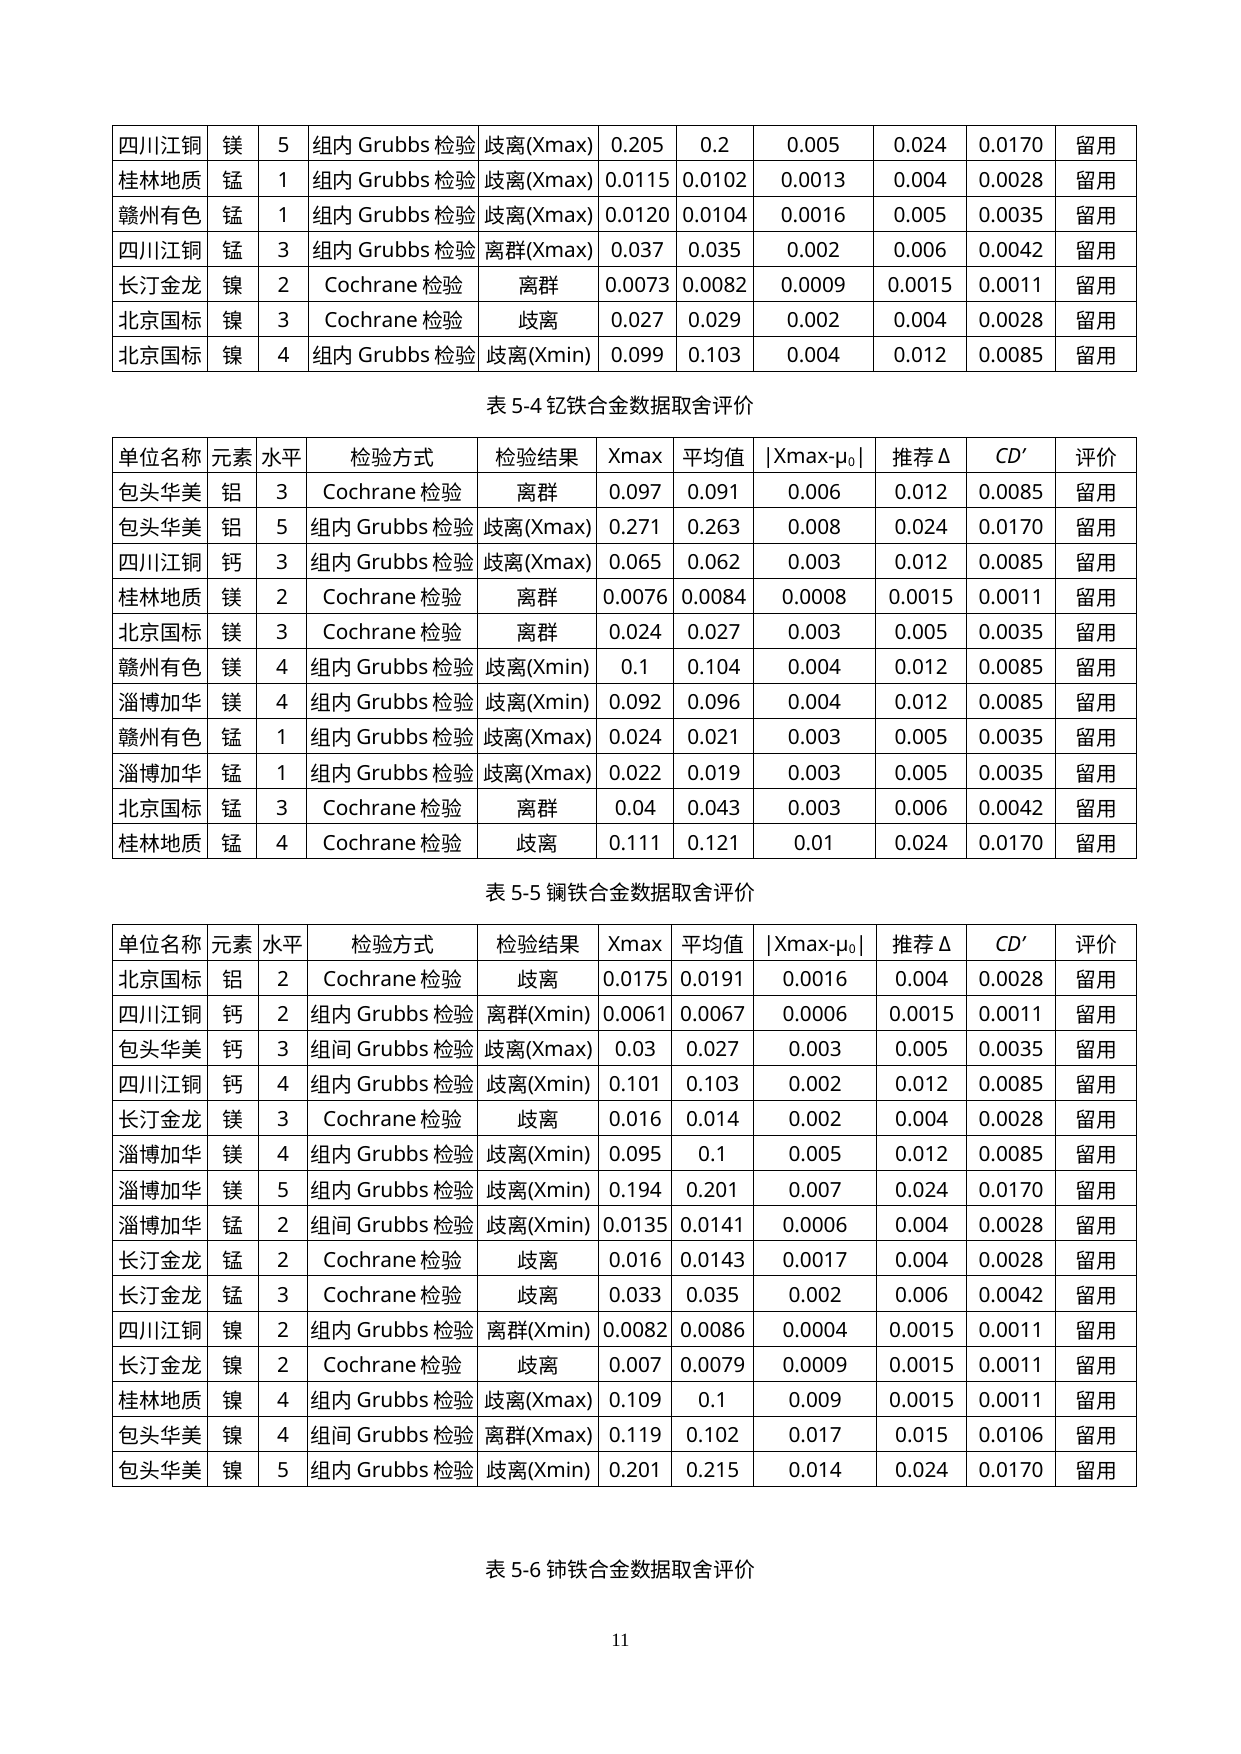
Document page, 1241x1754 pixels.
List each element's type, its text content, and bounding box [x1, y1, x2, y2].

table_cell 0.0011 [967, 1382, 1055, 1416]
table_cell 锰 [208, 719, 256, 753]
table_cell 4 [259, 1136, 307, 1170]
table_cell Cochrane检验 [308, 1241, 477, 1275]
table_cell 0.015 [877, 1417, 966, 1451]
table_cell 0.012 [877, 1136, 966, 1170]
table_cell 3 [259, 1276, 307, 1311]
table_cell 0.035 [672, 1276, 753, 1311]
table_cell 0.0082 [599, 1312, 671, 1346]
table_cell 2 [259, 1206, 307, 1240]
table_cell 0.0073 [599, 267, 676, 301]
table_cell 0.099 [599, 337, 676, 371]
table_cell 0.0042 [967, 1276, 1055, 1311]
table_cell 0.0015 [877, 1312, 966, 1346]
table_cell 0.0085 [967, 544, 1055, 577]
table_cell 0.003 [754, 544, 875, 577]
table_cell 0.109 [599, 1382, 671, 1416]
table_cell 离群 [478, 789, 596, 823]
table_cell 0.002 [754, 232, 873, 266]
table_cell 0.0028 [967, 1241, 1055, 1275]
table_cell 0.0006 [754, 996, 876, 1030]
table_cell 0.0035 [967, 1031, 1055, 1065]
table_cell 离群 [478, 473, 596, 507]
table_cell 0.263 [674, 508, 753, 542]
table_cell 0.012 [876, 473, 966, 507]
table_header 单位名称 [113, 925, 207, 959]
table_cell 0.003 [754, 1031, 876, 1065]
table_cell 留用 [1056, 126, 1136, 160]
table_cell 0.005 [754, 1136, 876, 1170]
table_cell Cochrane检验 [307, 473, 477, 507]
table_cell 留用 [1056, 754, 1136, 788]
table_cell 组内Grubbs检验 [308, 1382, 477, 1416]
table_cell 0.0085 [967, 684, 1055, 718]
table_cell 长汀金龙 [113, 267, 207, 301]
table_cell 留用 [1056, 789, 1136, 823]
table_cell 镍 [208, 1347, 258, 1381]
table_cell 0.0035 [967, 754, 1055, 788]
table_cell 0.007 [599, 1347, 671, 1381]
table_cell 0.0170 [967, 126, 1055, 160]
table_header Xmax [597, 438, 673, 472]
table_cell 离群 [479, 267, 598, 301]
table_cell 留用 [1056, 161, 1136, 196]
table_cell 长汀金龙 [113, 1347, 207, 1381]
table_cell 0.002 [754, 1101, 876, 1135]
table_cell 0.0102 [677, 161, 753, 196]
table_cell 歧离 [478, 961, 598, 994]
table_cell 0.016 [599, 1101, 671, 1135]
table_cell 0.0191 [672, 961, 753, 994]
table_cell 镍 [208, 302, 258, 336]
table_cell 0.005 [876, 614, 966, 648]
table_cell 钙 [208, 1031, 258, 1065]
table_cell Cochrane检验 [309, 302, 478, 336]
table_cell 钙 [208, 996, 258, 1030]
table_cell 赣州有色 [113, 719, 207, 753]
table_cell Cochrane检验 [307, 579, 477, 613]
table_cell 北京国标 [113, 961, 207, 994]
table_header 检验结果 [478, 925, 598, 959]
table_cell 桂林地质 [113, 161, 207, 196]
table_cell 0.092 [597, 684, 673, 718]
table_cell 0.004 [754, 337, 873, 371]
table_cell 组间Grubbs检验 [308, 1031, 477, 1065]
table_cell 0.0009 [754, 267, 873, 301]
table_cell 0.0011 [967, 267, 1055, 301]
table_cell 组内Grubbs检验 [309, 126, 478, 160]
table_cell 0.103 [672, 1066, 753, 1100]
table_cell 钙 [208, 1066, 258, 1100]
table_cell 4 [257, 684, 306, 718]
table_cell 镍 [208, 1452, 258, 1486]
table_cell 0.104 [674, 649, 753, 683]
table_cell 留用 [1056, 267, 1136, 301]
table_cell 赣州有色 [113, 649, 207, 683]
table_cell 0.005 [876, 754, 966, 788]
table_header 平均值 [672, 925, 753, 959]
table_header 推荐Δ [876, 438, 966, 472]
table_cell 0.0170 [967, 1452, 1055, 1486]
table_cell 0.103 [677, 337, 753, 371]
table_cell 0.0085 [967, 649, 1055, 683]
table_cell 0.0028 [967, 1206, 1055, 1240]
table_cell 锰 [208, 1276, 258, 1311]
table_cell 镍 [208, 1382, 258, 1416]
table_cell 镁 [208, 126, 258, 160]
table_cell 2 [257, 579, 306, 613]
table_cell 0.016 [599, 1241, 671, 1275]
table_header |Xmax-μ0| [754, 438, 875, 472]
table_cell 留用 [1056, 824, 1136, 858]
table_cell 0.021 [674, 719, 753, 753]
table_cell 5 [259, 1452, 307, 1486]
table_cell 淄博加华 [113, 1171, 207, 1205]
table_cell 0.101 [599, 1066, 671, 1100]
table_cell 组内Grubbs检验 [309, 161, 478, 196]
table_header 水平 [259, 925, 307, 959]
table_cell 0.004 [874, 302, 966, 336]
table_cell Cochrane检验 [308, 1101, 477, 1135]
table_cell 0.0143 [672, 1241, 753, 1275]
table_cell 0.096 [674, 684, 753, 718]
table_cell 铝 [208, 473, 256, 507]
table_cell 2 [259, 1312, 307, 1346]
table_cell 0.037 [599, 232, 676, 266]
table_cell 0.0011 [967, 1347, 1055, 1381]
table_cell 1 [259, 197, 308, 231]
table_cell 0.003 [754, 789, 875, 823]
table_cell 组内Grubbs检验 [308, 996, 477, 1030]
table_cell 0.027 [599, 302, 676, 336]
table_cell 0.111 [597, 824, 673, 858]
table_cell 留用 [1056, 961, 1136, 994]
table_cell 0.004 [874, 161, 966, 196]
table_cell 四川江铜 [113, 232, 207, 266]
table_cell 1 [259, 161, 308, 196]
table_cell 0.0135 [599, 1206, 671, 1240]
table_cell 0.024 [877, 1452, 966, 1486]
table_cell 0.004 [754, 649, 875, 683]
table_cell 锰 [208, 824, 256, 858]
table_cell 锰 [208, 1206, 258, 1240]
table_cell 0.0086 [672, 1312, 753, 1346]
table_cell 镁 [208, 1101, 258, 1135]
table_cell 留用 [1056, 649, 1136, 683]
table_header 元素 [208, 438, 256, 472]
table_cell 歧离(Xmin) [478, 649, 596, 683]
table_cell 0.043 [674, 789, 753, 823]
table_cell 0.012 [876, 649, 966, 683]
table_cell 2 [259, 1241, 307, 1275]
table_cell 留用 [1056, 1031, 1136, 1065]
table_cell 留用 [1056, 1171, 1136, 1205]
table_cell 0.004 [877, 961, 966, 994]
table_cell 淄博加华 [113, 1136, 207, 1170]
table_cell 组内Grubbs检验 [308, 1312, 477, 1346]
table_cell 镁 [208, 579, 256, 613]
table_cell 5 [259, 1171, 307, 1205]
table_cell 0.014 [672, 1101, 753, 1135]
table_cell 0.119 [599, 1417, 671, 1451]
table_cell 0.201 [599, 1452, 671, 1486]
table_cell 镁 [208, 649, 256, 683]
table_cell 离群(Xmax) [478, 1417, 598, 1451]
table_cell 包头华美 [113, 1031, 207, 1065]
table_cell 0.0006 [754, 1206, 876, 1240]
table_cell 留用 [1056, 1066, 1136, 1100]
table_cell 0.0035 [967, 197, 1055, 231]
table_cell 组内Grubbs检验 [307, 719, 477, 753]
table_cell 0.019 [674, 754, 753, 788]
table_cell Cochrane检验 [308, 1276, 477, 1311]
table_cell 歧离 [478, 1276, 598, 1311]
table_cell 组内Grubbs检验 [309, 232, 478, 266]
table_cell 0.215 [672, 1452, 753, 1486]
table_cell 0.0016 [754, 961, 876, 994]
table_header 推荐Δ [877, 925, 966, 959]
table_cell 0.091 [674, 473, 753, 507]
table_cell 0.0104 [677, 197, 753, 231]
table_cell 4 [259, 1066, 307, 1100]
table_cell 0.0009 [754, 1347, 876, 1381]
table_cell 0.0035 [967, 614, 1055, 648]
table_cell 四川江铜 [113, 1066, 207, 1100]
table_cell 0.0120 [599, 197, 676, 231]
table_cell 0.03 [599, 1031, 671, 1065]
table_cell 桂林地质 [113, 1382, 207, 1416]
table_cell 0.0011 [967, 1312, 1055, 1346]
table_cell 四川江铜 [113, 544, 207, 577]
table_cell 歧离(Xmax) [479, 161, 598, 196]
table_cell 0.205 [599, 126, 676, 160]
table_cell 北京国标 [113, 337, 207, 371]
table_header 检验方式 [308, 925, 477, 959]
table_cell 组内Grubbs检验 [309, 337, 478, 371]
table_cell 歧离 [478, 1241, 598, 1275]
table_cell 0.0042 [967, 232, 1055, 266]
table_header Xmax [599, 925, 671, 959]
table_cell 3 [259, 232, 308, 266]
table_cell 0.003 [754, 754, 875, 788]
table_cell 留用 [1056, 232, 1136, 266]
table_cell 四川江铜 [113, 996, 207, 1030]
table_cell 0.024 [876, 508, 966, 542]
table_cell 4 [259, 1382, 307, 1416]
table_cell 0.097 [597, 473, 673, 507]
table_cell 0.2 [677, 126, 753, 160]
table_cell 长汀金龙 [113, 1241, 207, 1275]
table_cell 0.194 [599, 1171, 671, 1205]
table_cell 留用 [1056, 996, 1136, 1030]
table_cell 组内Grubbs检验 [308, 1066, 477, 1100]
table_cell 0.0170 [967, 508, 1055, 542]
table_cell 桂林地质 [113, 824, 207, 858]
table_cell 0.003 [754, 614, 875, 648]
table_cell 锰 [208, 754, 256, 788]
table_cell 北京国标 [113, 614, 207, 648]
table_cell 2 [259, 267, 308, 301]
table_cell 0.0067 [672, 996, 753, 1030]
table_cell 0.0175 [599, 961, 671, 994]
table_cell 0.0028 [967, 961, 1055, 994]
table_cell 0.004 [877, 1101, 966, 1135]
table_cell 组内Grubbs检验 [307, 508, 477, 542]
table_cell 留用 [1056, 1312, 1136, 1346]
table_cell 歧离 [478, 1101, 598, 1135]
table_cell 0.009 [754, 1382, 876, 1416]
table_cell 0.121 [674, 824, 753, 858]
table_cell 0.1 [597, 649, 673, 683]
table_cell 镍 [208, 267, 258, 301]
table_cell 0.065 [597, 544, 673, 577]
table_header 检验方式 [307, 438, 477, 472]
table_cell 0.002 [754, 302, 873, 336]
table_cell 组内Grubbs检验 [309, 197, 478, 231]
table_cell 桂林地质 [113, 579, 207, 613]
table_header 评价 [1056, 438, 1136, 472]
table_cell 钙 [208, 544, 256, 577]
table_cell 北京国标 [113, 789, 207, 823]
table_cell 0.005 [874, 197, 966, 231]
table_cell 0.024 [877, 1171, 966, 1205]
table_cell 歧离(Xmax) [478, 754, 596, 788]
table_cell 镍 [208, 337, 258, 371]
table_cell 组内Grubbs检验 [308, 1136, 477, 1170]
text 表5-4钇铁合金数据取舍评价 [112, 388, 1128, 421]
table_cell 歧离(Xmax) [478, 719, 596, 753]
table_cell 4 [259, 1417, 307, 1451]
table_cell 歧离(Xmin) [478, 1206, 598, 1240]
table_cell 0.0015 [874, 267, 966, 301]
table_cell 0.006 [877, 1276, 966, 1311]
table_cell 0.0170 [967, 1171, 1055, 1205]
table_cell 淄博加华 [113, 754, 207, 788]
table_cell 镁 [208, 1171, 258, 1205]
table_cell 0.012 [876, 684, 966, 718]
table_cell 组内Grubbs检验 [307, 684, 477, 718]
table_cell 包头华美 [113, 1417, 207, 1451]
table_cell 0.008 [754, 508, 875, 542]
table_cell 留用 [1056, 544, 1136, 577]
table_cell 锰 [208, 789, 256, 823]
table_cell 0.0015 [877, 1382, 966, 1416]
table_cell 四川江铜 [113, 1312, 207, 1346]
table_cell 组内Grubbs检验 [308, 1171, 477, 1205]
table_cell 0.0013 [754, 161, 873, 196]
table_cell 0.005 [876, 719, 966, 753]
table_cell 5 [259, 126, 308, 160]
table_cell 0.035 [677, 232, 753, 266]
table_cell 0.0004 [754, 1312, 876, 1346]
table_cell 0.0011 [967, 579, 1055, 613]
table_cell 0.0015 [876, 579, 966, 613]
table_cell 歧离(Xmin) [479, 337, 598, 371]
table_header |Xmax-μ0| [754, 925, 876, 959]
table_cell 镁 [208, 684, 256, 718]
table_cell 0.0079 [672, 1347, 753, 1381]
table_header 水平 [257, 438, 306, 472]
table_cell 0.004 [754, 684, 875, 718]
table_cell 0.012 [877, 1066, 966, 1100]
table_cell 锰 [208, 197, 258, 231]
table_cell 0.0028 [967, 302, 1055, 336]
text 表5-6 铈铁合金数据取舍评价 [112, 1552, 1128, 1584]
table_cell 留用 [1056, 1452, 1136, 1486]
table_cell 北京国标 [113, 302, 207, 336]
table_cell 0.012 [876, 544, 966, 577]
table_cell 留用 [1056, 719, 1136, 753]
table_header 元素 [208, 925, 258, 959]
table_cell 留用 [1056, 508, 1136, 542]
table_cell 留用 [1056, 473, 1136, 507]
table_cell 3 [259, 302, 308, 336]
table_cell 0.027 [672, 1031, 753, 1065]
table_cell 包头华美 [113, 508, 207, 542]
table_cell 0.0015 [877, 996, 966, 1030]
table_cell 0.0106 [967, 1417, 1055, 1451]
table_cell 留用 [1056, 337, 1136, 371]
table_cell 留用 [1056, 197, 1136, 231]
table_cell 组内Grubbs检验 [307, 649, 477, 683]
table_cell 0.002 [754, 1066, 876, 1100]
table_cell 组间Grubbs检验 [308, 1206, 477, 1240]
table_cell 0.0082 [677, 267, 753, 301]
table_cell 0.062 [674, 544, 753, 577]
table_cell 镍 [208, 1312, 258, 1346]
table_cell 0.024 [876, 824, 966, 858]
table_cell 0.0015 [877, 1347, 966, 1381]
table_cell 歧离 [478, 824, 596, 858]
table_cell 0.1 [672, 1136, 753, 1170]
table_cell 0.024 [597, 614, 673, 648]
table_cell 长汀金龙 [113, 1101, 207, 1135]
table_cell 歧离(Xmin) [478, 684, 596, 718]
table_header 平均值 [674, 438, 753, 472]
table_cell 0.102 [672, 1417, 753, 1451]
table_cell 镁 [208, 1136, 258, 1170]
table_cell 0.004 [877, 1206, 966, 1240]
table_cell 0.095 [599, 1136, 671, 1170]
table_cell 组内Grubbs检验 [308, 1452, 477, 1486]
table_cell 淄博加华 [113, 684, 207, 718]
table_cell 离群(Xmin) [478, 996, 598, 1030]
table_header 检验结果 [478, 438, 596, 472]
table_cell 包头华美 [113, 473, 207, 507]
table_cell 0.1 [672, 1382, 753, 1416]
table_header CD’ [967, 925, 1055, 959]
text 表5-5 镧铁合金数据取舍评价 [112, 876, 1128, 908]
table_cell 留用 [1056, 302, 1136, 336]
table_cell 锰 [208, 1241, 258, 1275]
table_cell 0.0170 [967, 824, 1055, 858]
table_cell 赣州有色 [113, 197, 207, 231]
table_cell 留用 [1056, 1241, 1136, 1275]
table_cell 歧离(Xmax) [478, 544, 596, 577]
table_cell 3 [257, 614, 306, 648]
table_cell 留用 [1056, 1101, 1136, 1135]
table_cell 淄博加华 [113, 1206, 207, 1240]
table_cell 镁 [208, 614, 256, 648]
table_cell 0.0042 [967, 789, 1055, 823]
table_cell 离群(Xmin) [478, 1312, 598, 1346]
table_cell 铝 [208, 508, 256, 542]
table_cell 歧离(Xmin) [478, 1066, 598, 1100]
table_cell 3 [257, 789, 306, 823]
table_cell 歧离 [478, 1347, 598, 1381]
table_cell 留用 [1056, 1136, 1136, 1170]
table_cell 0.0017 [754, 1241, 876, 1275]
table_cell 0.271 [597, 508, 673, 542]
table_cell 5 [257, 508, 306, 542]
table_cell 歧离(Xmin) [478, 1452, 598, 1486]
table_cell 组内Grubbs检验 [307, 754, 477, 788]
table_header 评价 [1056, 925, 1136, 959]
table_cell 0.04 [597, 789, 673, 823]
table_cell 0.014 [754, 1452, 876, 1486]
table_cell Cochrane检验 [307, 614, 477, 648]
table_cell 0.0011 [967, 996, 1055, 1030]
table_cell 留用 [1056, 684, 1136, 718]
table_cell 0.005 [877, 1031, 966, 1065]
table_cell Cochrane检验 [307, 824, 477, 858]
table_cell 四川江铜 [113, 126, 207, 160]
table_cell 0.0085 [967, 337, 1055, 371]
table_header 单位名称 [113, 438, 207, 472]
table_cell 留用 [1056, 579, 1136, 613]
table_cell Cochrane检验 [307, 789, 477, 823]
table_cell 3 [257, 544, 306, 577]
table_cell 0.0085 [967, 1066, 1055, 1100]
table_cell 镍 [208, 1417, 258, 1451]
table_cell 0.024 [874, 126, 966, 160]
table_cell 0.0084 [674, 579, 753, 613]
table_cell 0.002 [754, 1276, 876, 1311]
table_header CD’ [967, 438, 1055, 472]
table_cell 歧离(Xmax) [478, 1031, 598, 1065]
table_cell 3 [259, 1101, 307, 1135]
table_cell 0.004 [877, 1241, 966, 1275]
table_cell 离群 [478, 579, 596, 613]
table_cell 歧离(Xmin) [478, 1171, 598, 1205]
table_cell 0.0028 [967, 1101, 1055, 1135]
table_cell 0.003 [754, 719, 875, 753]
table_cell 0.024 [597, 719, 673, 753]
table_cell 留用 [1056, 1206, 1136, 1240]
table_cell 0.033 [599, 1276, 671, 1311]
table_cell 锰 [208, 161, 258, 196]
table_cell 4 [257, 824, 306, 858]
table_cell 0.006 [874, 232, 966, 266]
table_cell 0.022 [597, 754, 673, 788]
table_cell 0.201 [672, 1171, 753, 1205]
table_cell 0.006 [754, 473, 875, 507]
table_cell 0.017 [754, 1417, 876, 1451]
table_cell 0.0085 [967, 1136, 1055, 1170]
table_cell 1 [257, 754, 306, 788]
table_cell 0.0115 [599, 161, 676, 196]
table_cell 留用 [1056, 1417, 1136, 1451]
table_cell 留用 [1056, 1347, 1136, 1381]
table_cell 歧离(Xmax) [478, 1382, 598, 1416]
table_cell Cochrane检验 [309, 267, 478, 301]
table_cell 留用 [1056, 1382, 1136, 1416]
table_cell 歧离(Xmax) [479, 126, 598, 160]
table_cell 0.0016 [754, 197, 873, 231]
table_cell 锰 [208, 232, 258, 266]
table_cell 长汀金龙 [113, 1276, 207, 1311]
table_cell 包头华美 [113, 1452, 207, 1486]
table_cell 4 [259, 337, 308, 371]
table_cell 1 [257, 719, 306, 753]
table_cell 歧离(Xmin) [478, 1136, 598, 1170]
table_cell 离群(Xmax) [479, 232, 598, 266]
table_cell Cochrane检验 [308, 1347, 477, 1381]
table_cell 2 [259, 1347, 307, 1381]
table_cell 0.027 [674, 614, 753, 648]
table_cell Cochrane检验 [308, 961, 477, 994]
table_cell 离群 [478, 614, 596, 648]
table_cell 歧离 [479, 302, 598, 336]
table_cell 0.006 [876, 789, 966, 823]
table_cell 组间Grubbs检验 [308, 1417, 477, 1451]
table_cell 0.029 [677, 302, 753, 336]
table_cell 歧离(Xmax) [479, 197, 598, 231]
table_cell 0.007 [754, 1171, 876, 1205]
table_cell 3 [259, 1031, 307, 1065]
table_cell 0.0085 [967, 473, 1055, 507]
table_cell 2 [259, 996, 307, 1030]
table_cell 歧离(Xmax) [478, 508, 596, 542]
table_cell 4 [257, 649, 306, 683]
table_cell 0.0008 [754, 579, 875, 613]
table_cell 0.0028 [967, 161, 1055, 196]
table_cell 组内Grubbs检验 [307, 544, 477, 577]
table_cell 0.012 [874, 337, 966, 371]
table_cell 2 [259, 961, 307, 994]
table_cell 0.0061 [599, 996, 671, 1030]
table_cell 0.0076 [597, 579, 673, 613]
table_cell 铝 [208, 961, 258, 994]
table_cell 3 [257, 473, 306, 507]
table_cell 0.0141 [672, 1206, 753, 1240]
table_cell 0.0035 [967, 719, 1055, 753]
table_cell 留用 [1056, 1276, 1136, 1311]
table_cell 留用 [1056, 614, 1136, 648]
table_cell 0.01 [754, 824, 875, 858]
table_cell 0.005 [754, 126, 873, 160]
